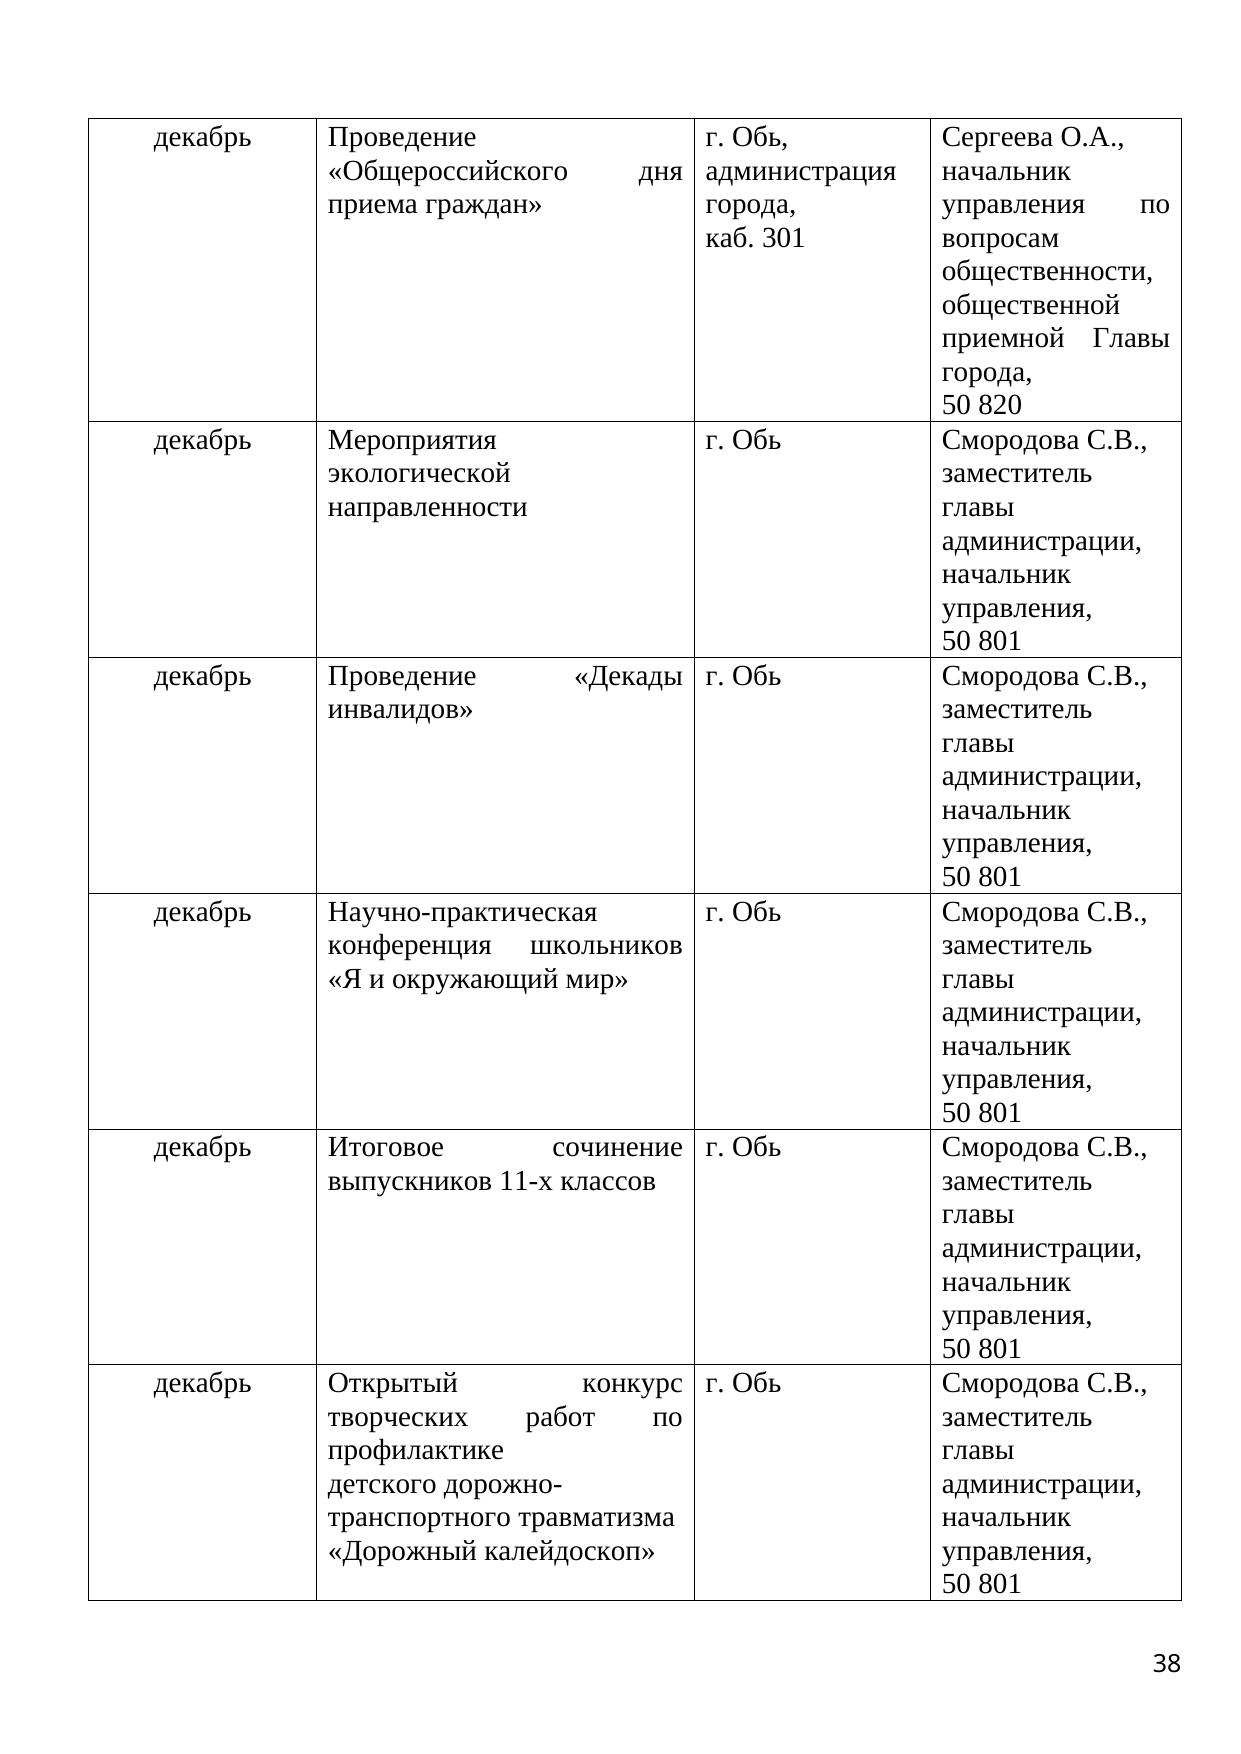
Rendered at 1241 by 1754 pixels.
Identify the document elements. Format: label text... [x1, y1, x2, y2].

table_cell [1170, 119, 1181, 421]
table_cell г. Обь [695, 894, 930, 1128]
table_cell Проведение «Декады инвалидов» [317, 658, 694, 893]
table_cell г. Обь [695, 1365, 930, 1600]
table_cell декабрь [89, 1130, 316, 1364]
table_cell г. Обь [695, 1130, 930, 1364]
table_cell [695, 119, 930, 421]
table_cell декабрь [89, 119, 316, 421]
table_cell Научно-практическая конференция школьников «Я и окружающий мир» [317, 894, 694, 1128]
table_cell декабрь [89, 894, 316, 1128]
table_cell декабрь [89, 1365, 316, 1600]
table_cell декабрь [89, 658, 316, 893]
table_cell г. Обь [695, 658, 930, 893]
table_cell Мероприятия экологической направленности [317, 422, 694, 657]
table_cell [931, 119, 942, 421]
table_cell Итоговое сочинение выпускников 11-х классов [317, 1130, 694, 1364]
table_cell г. Обь [695, 422, 930, 657]
table_cell декабрь [89, 422, 316, 657]
table_cell Открытый конкурс творческих работ по профилактике детского дорожно-транспортного травматизма «Дорожный калейдоскоп» [317, 1365, 694, 1600]
table_cell Проведение «Общероссийского дня приема граждан» [317, 119, 694, 421]
